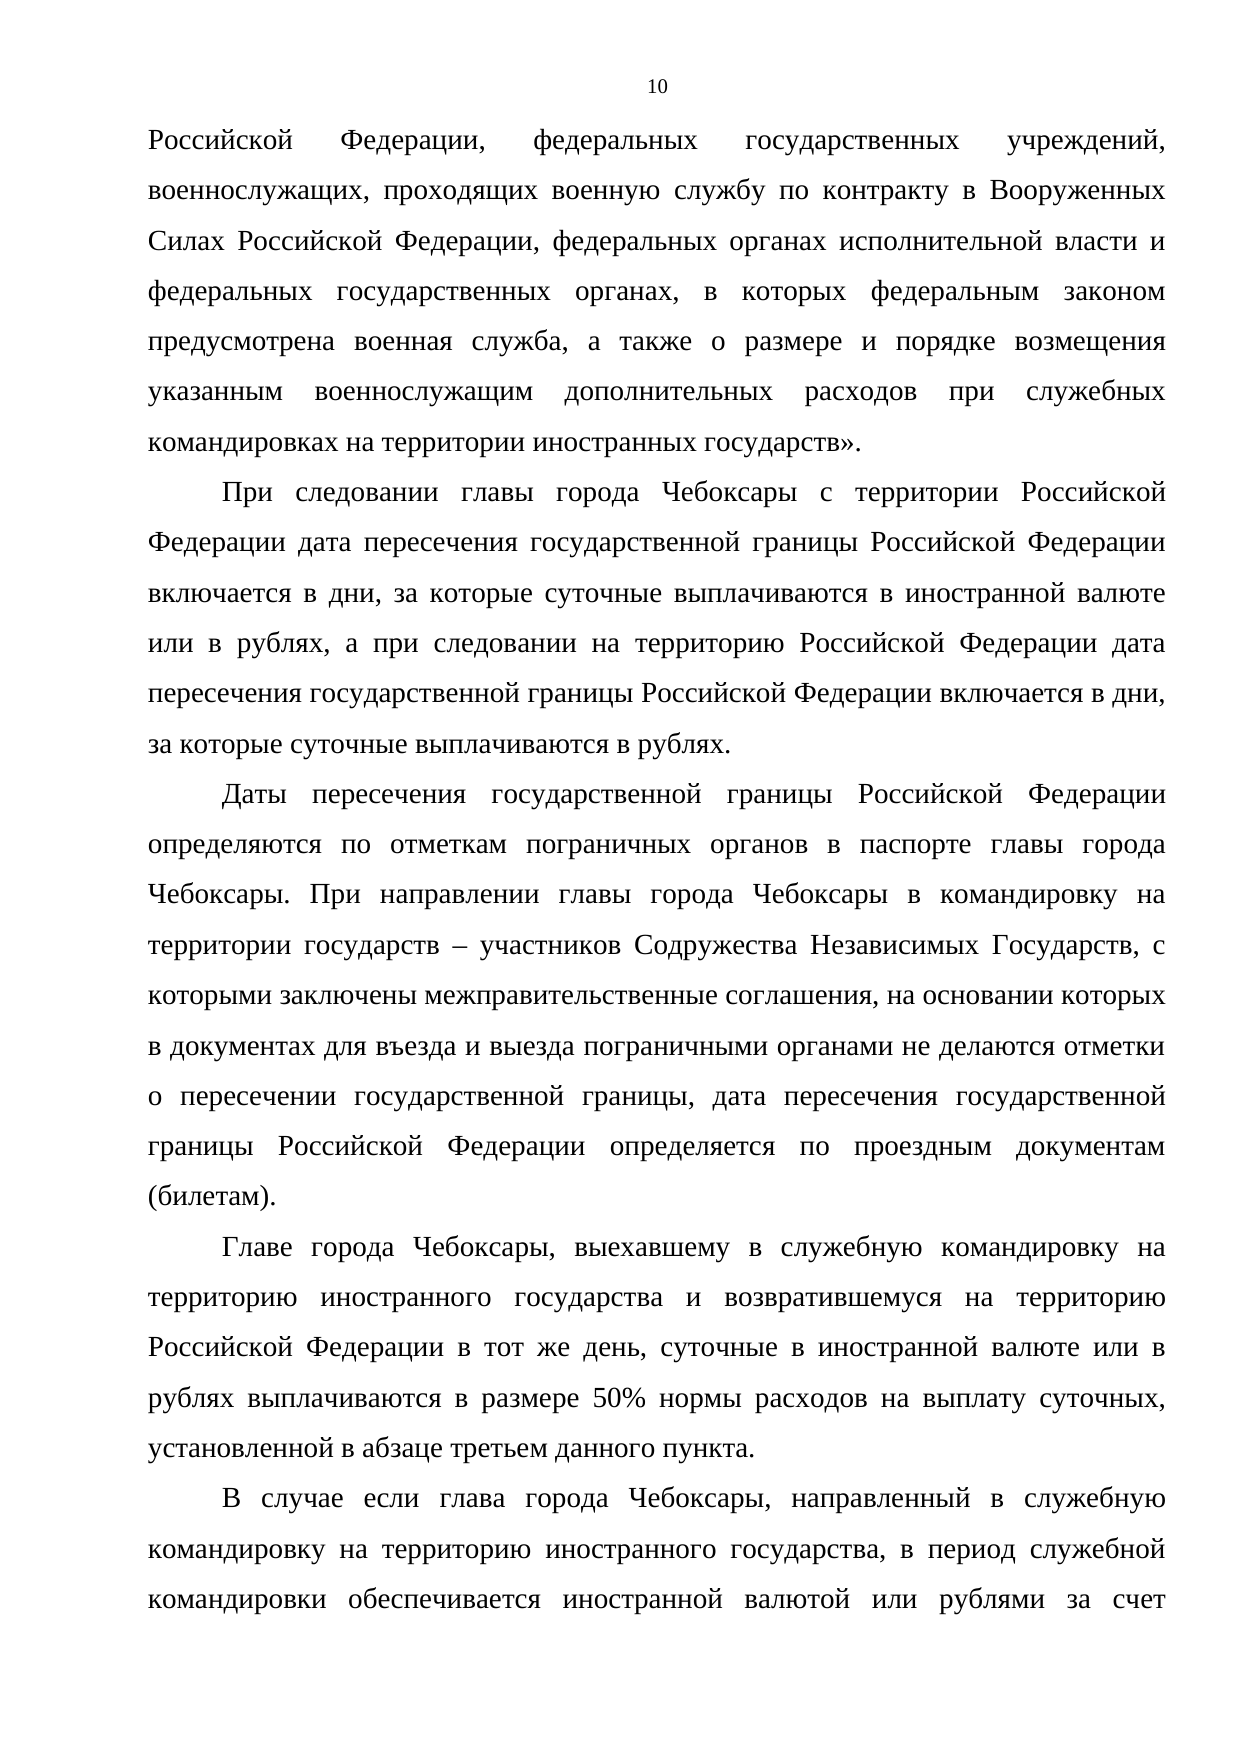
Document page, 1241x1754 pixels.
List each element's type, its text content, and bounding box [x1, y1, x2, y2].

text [148, 1480, 1167, 1614]
text При следовании главы города Чебоксары с территории Российской Федерации дата пересечения государственной границы Российской Федерации включается в дни, за которые суточные выплачиваются в иностранной валюте или в рублях, а при следовании на территорию Российской Федерации дата пересечения государственной границы Российской Федерации включается в дни, за которые суточные выплачиваются в рублях. [148, 474, 1167, 759]
text Даты пересечения государственной границы Российской Федерации определяются по отметкам пограничных органов в паспорте главы города Чебоксары. При направлении главы города Чебоксары в командировку на территории государств – участников Содружества Независимых Государств, с которыми заключены межправительственные соглашения, на основании которых в документах для въезда и выезда пограничными органами не делаются отметки о пересечении государственной границы, дата пересечения государственной границы Российской Федерации определяется по проездным документам (билетам). [148, 776, 1167, 1212]
text Главе города Чебоксары, выехавшему в служебную командировку на территорию иностранного государства и возвратившемуся на территорию Российской Федерации в тот же день, суточные в иностранной валюте или в рублях выплачиваются в размере 50% нормы расходов на выплату суточных, установленной в абзаце третьем данного пункта. [148, 1229, 1167, 1464]
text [148, 122, 1167, 457]
